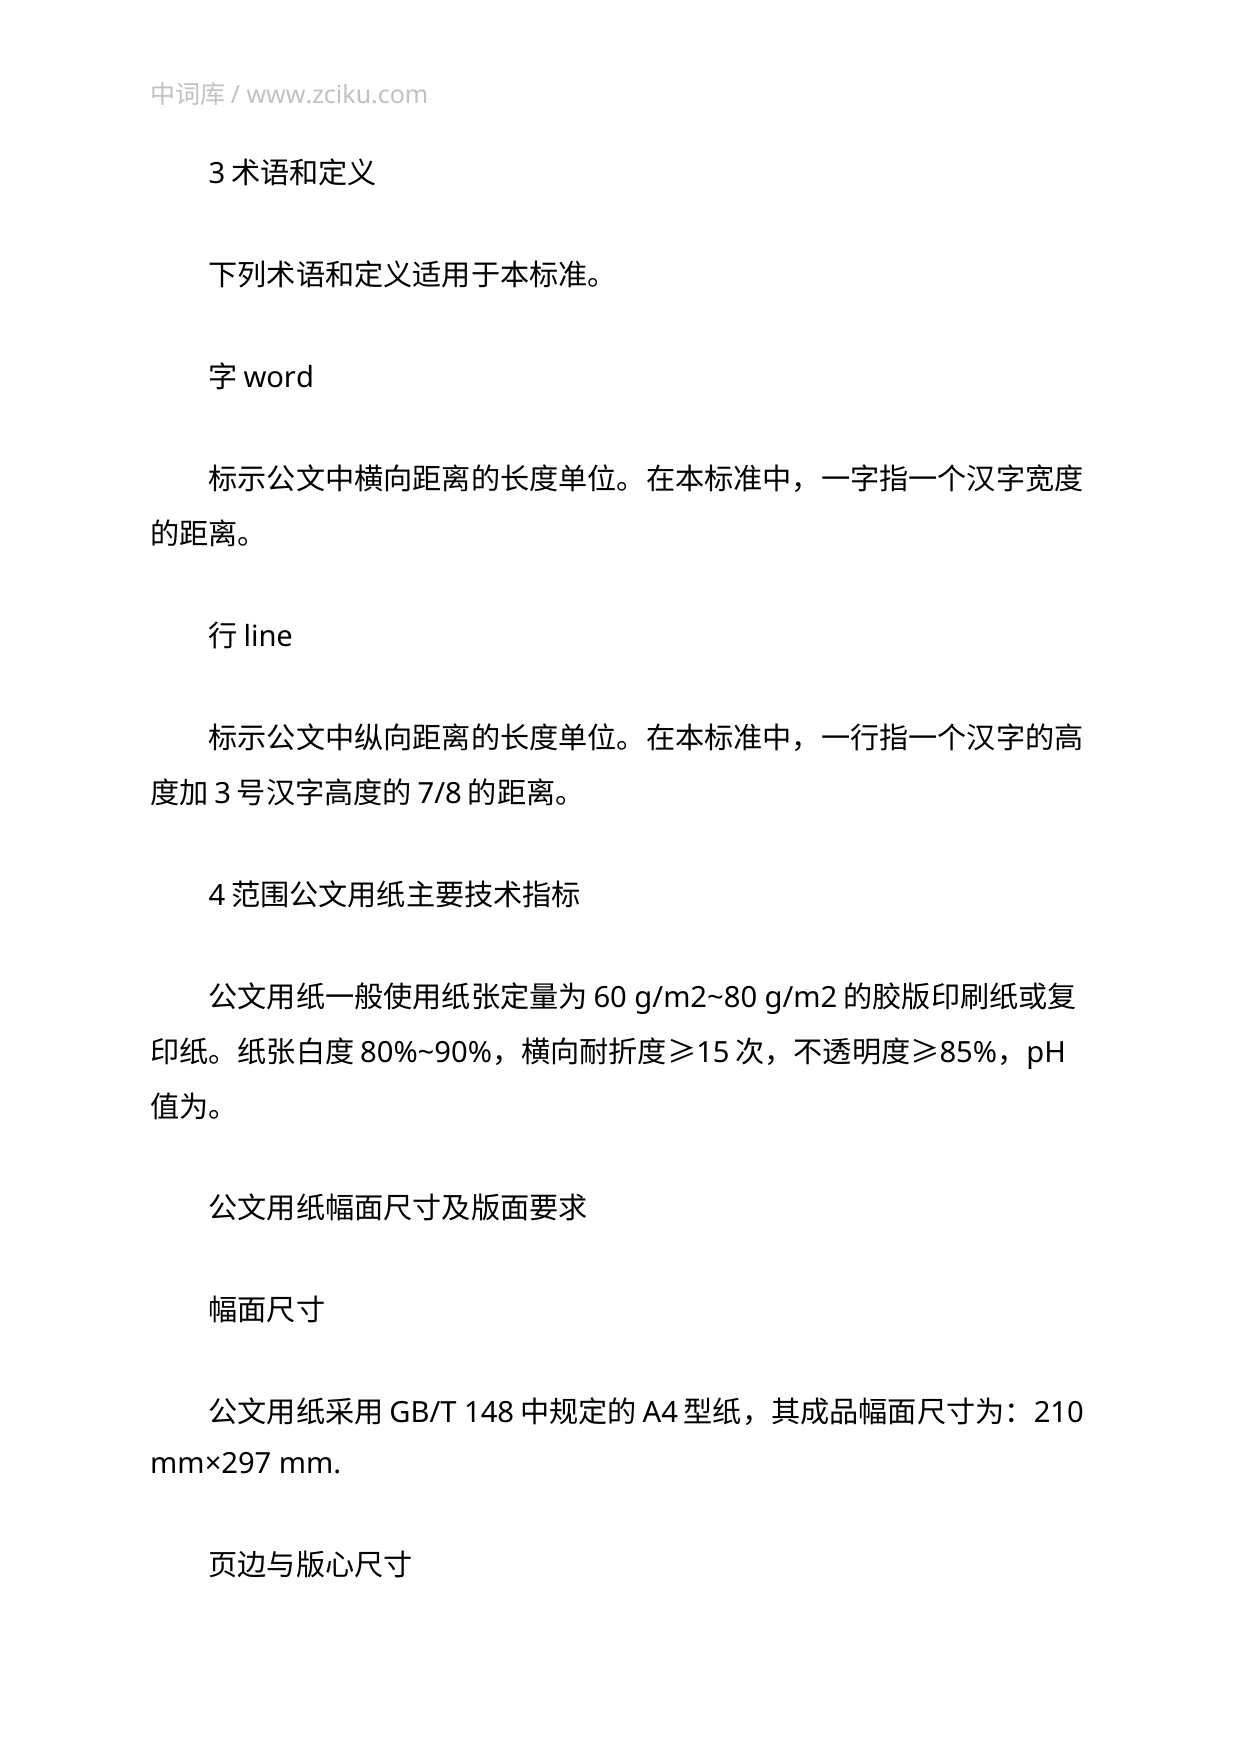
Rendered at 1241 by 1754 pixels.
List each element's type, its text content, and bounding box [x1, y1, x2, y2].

text 4范围公文用纸主要技术指标 [150, 871, 1090, 914]
text 标示公文中横向距离的长度单位。在本标准中，一字指一个汉字宽度的距离。 [150, 456, 1090, 553]
text 幅面尺寸 [150, 1287, 1090, 1329]
text 标示公文中纵向距离的长度单位。在本标准中，一行指一个汉字的高度加3号汉字高度的7/8的距离。 [150, 714, 1090, 812]
text 下列术语和定义适用于本标准。 [150, 252, 1090, 294]
text 公文用纸采用GB/T 148中规定的A4型纸，其成品幅面尺寸为：210 mm×297 mm. [150, 1388, 1090, 1482]
text 3术语和定义 [150, 150, 1090, 192]
text 字word [150, 354, 1090, 396]
text 行line [150, 612, 1090, 655]
text 公文用纸一般使用纸张定量为60 g/m2~80 g/m2的胶版印刷纸或复印纸。纸张白度80%~90%，横向耐折度≥15次，不透明度≥85%，pH值为。 [150, 973, 1090, 1126]
text 公文用纸幅面尺寸及版面要求 [150, 1185, 1090, 1227]
text 页边与版心尺寸 [150, 1541, 1090, 1583]
